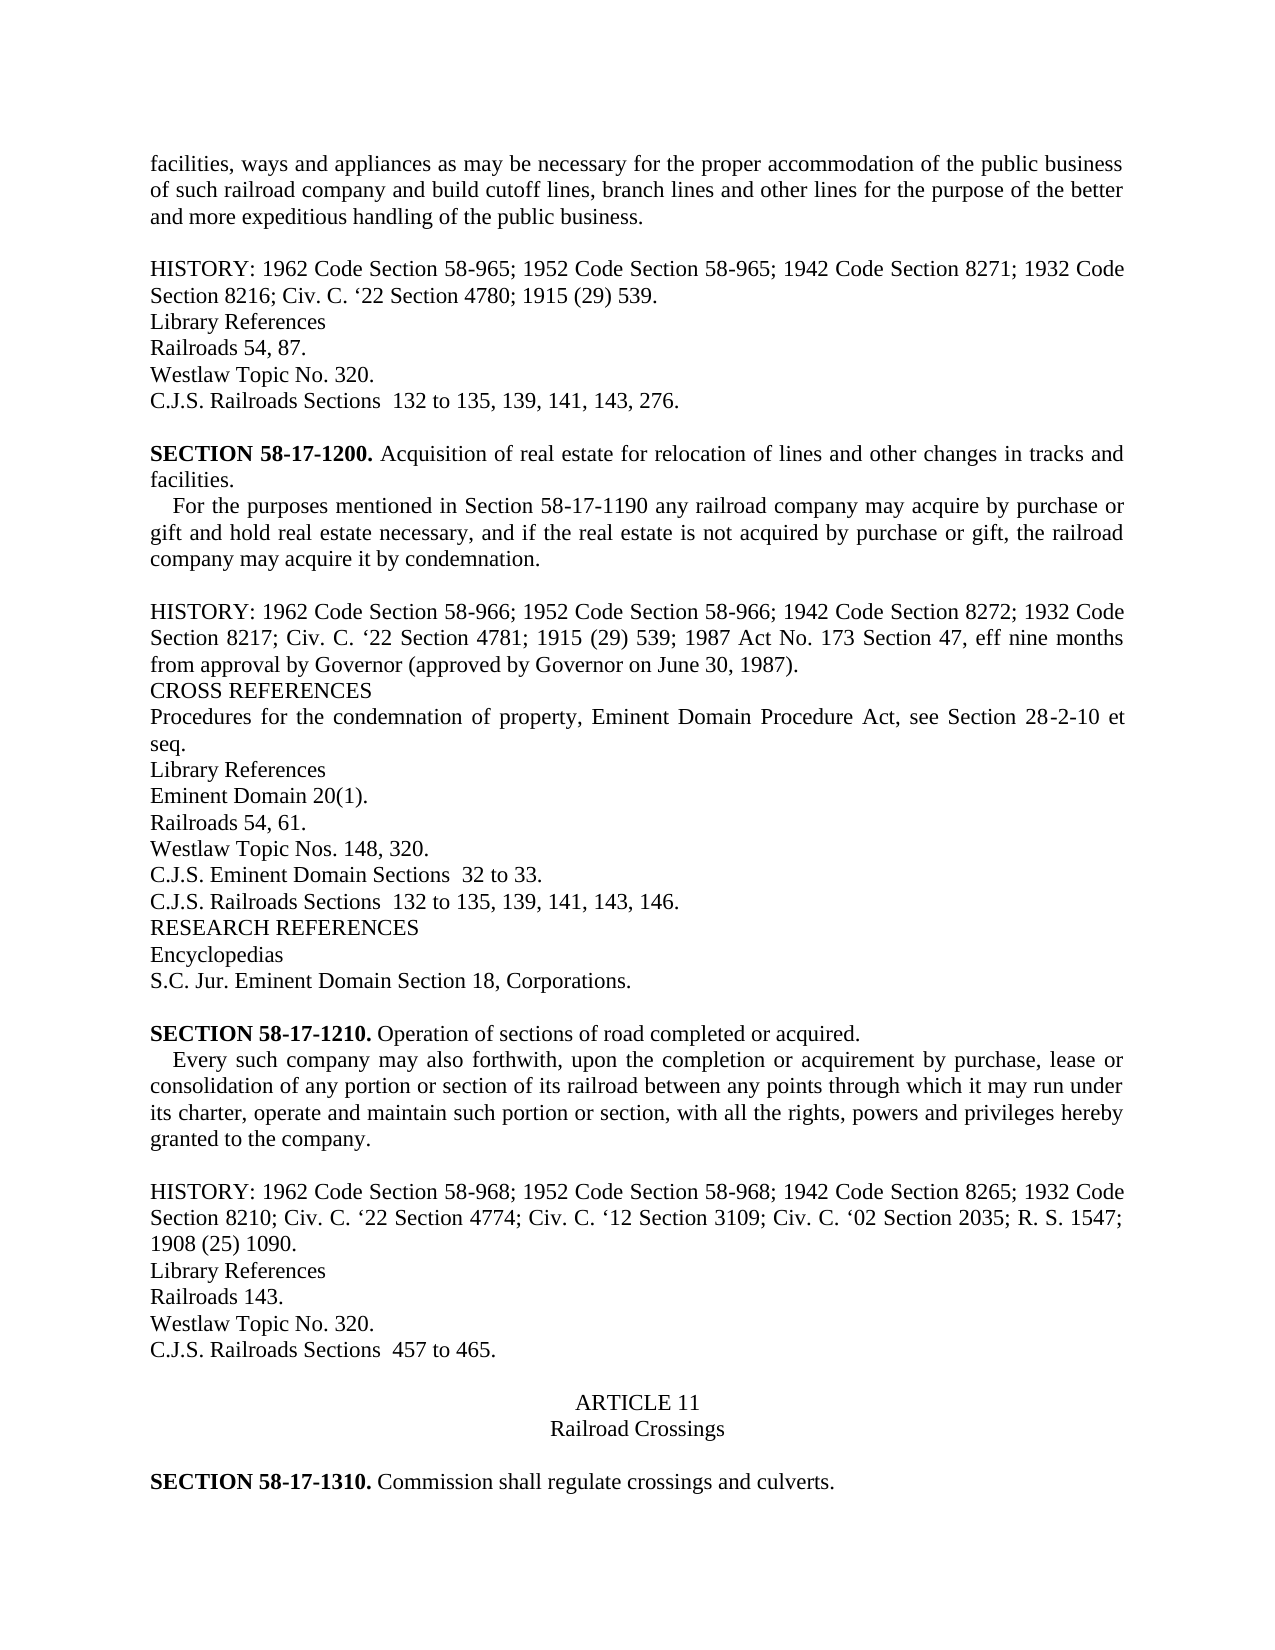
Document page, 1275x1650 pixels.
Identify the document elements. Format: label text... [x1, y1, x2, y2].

text C.J.S. Eminent Domain Sections 32 to 33. [150, 862, 1125, 888]
text HISTORY: 1962 Code Section 58-966; 1952 Code Section 58-966; 1942 Code Section 8272; 1932 Code Section 8217; Civ. C. ‘22 Section 4781; 1915 (29) 539; 1987 Act No. 173 Section 47, eff nine months from approval by Governor (approved by Governor on June 30, 1987). [150, 598, 1125, 677]
text Westlaw Topic No. 320. [150, 1309, 1125, 1336]
text Westlaw Topic Nos. 148, 320. [150, 835, 1125, 862]
text CROSS REFERENCES [150, 677, 1125, 703]
text HISTORY: 1962 Code Section 58-968; 1952 Code Section 58-968; 1942 Code Section 8265; 1932 Code Section 8210; Civ. C. ‘22 Section 4774; Civ. C. ‘12 Section 3109; Civ. C. ‘02 Section 2035; R. S. 1547; 1908 (25) 1090. [150, 1178, 1125, 1257]
text SECTION 58-17-1200. Acquisition of real estate for relocation of lines and other changes in tracks and facilities. [150, 440, 1125, 493]
text SECTION 58-17-1210. Operation of sections of road completed or acquired. [150, 1020, 1125, 1046]
text C.J.S. Railroads Sections 457 to 465. [150, 1336, 1125, 1362]
text SECTION 58-17-1310. Commission shall regulate crossings and culverts. [150, 1468, 1125, 1494]
text ARTICLE 11 [150, 1389, 1125, 1415]
text Encyclopedias [150, 941, 1125, 967]
text Library References [150, 1257, 1125, 1283]
text Railroads 143. [150, 1283, 1125, 1309]
text Library References [150, 308, 1125, 334]
text Railroads 54, 61. [150, 809, 1125, 835]
text Railroad Crossings [150, 1415, 1125, 1441]
text Every such company may also forthwith, upon the completion or acquirement by purchase, lease or consolidation of any portion or section of its railroad between any points through which it may run under its charter, operate and maintain such portion or section, with all the rights, powers and privileges hereby granted to the company. [150, 1046, 1125, 1151]
text RESEARCH REFERENCES [150, 914, 1125, 941]
text HISTORY: 1962 Code Section 58-965; 1952 Code Section 58-965; 1942 Code Section 8271; 1932 Code Section 8216; Civ. C. ‘22 Section 4780; 1915 (29) 539. [150, 255, 1125, 308]
text C.J.S. Railroads Sections 132 to 135, 139, 141, 143, 276. [150, 387, 1125, 413]
text C.J.S. Railroads Sections 132 to 135, 139, 141, 143, 146. [150, 888, 1125, 914]
text Westlaw Topic No. 320. [150, 361, 1125, 387]
text Eminent Domain 20(1). [150, 782, 1125, 809]
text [150, 150, 1125, 229]
text Library References [150, 756, 1125, 782]
text Railroads 54, 87. [150, 334, 1125, 361]
text S.C. Jur. Eminent Domain Section 18, Corporations. [150, 967, 1125, 993]
text For the purposes mentioned in Section 58-17-1190 any railroad company may acquire by purchase or gift and hold real estate necessary, and if the real estate is not acquired by purchase or gift, the railroad company may acquire it by condemnation. [150, 493, 1125, 572]
text Procedures for the condemnation of property, Eminent Domain Procedure Act, see Section 28-2-10 et seq. [150, 703, 1125, 756]
